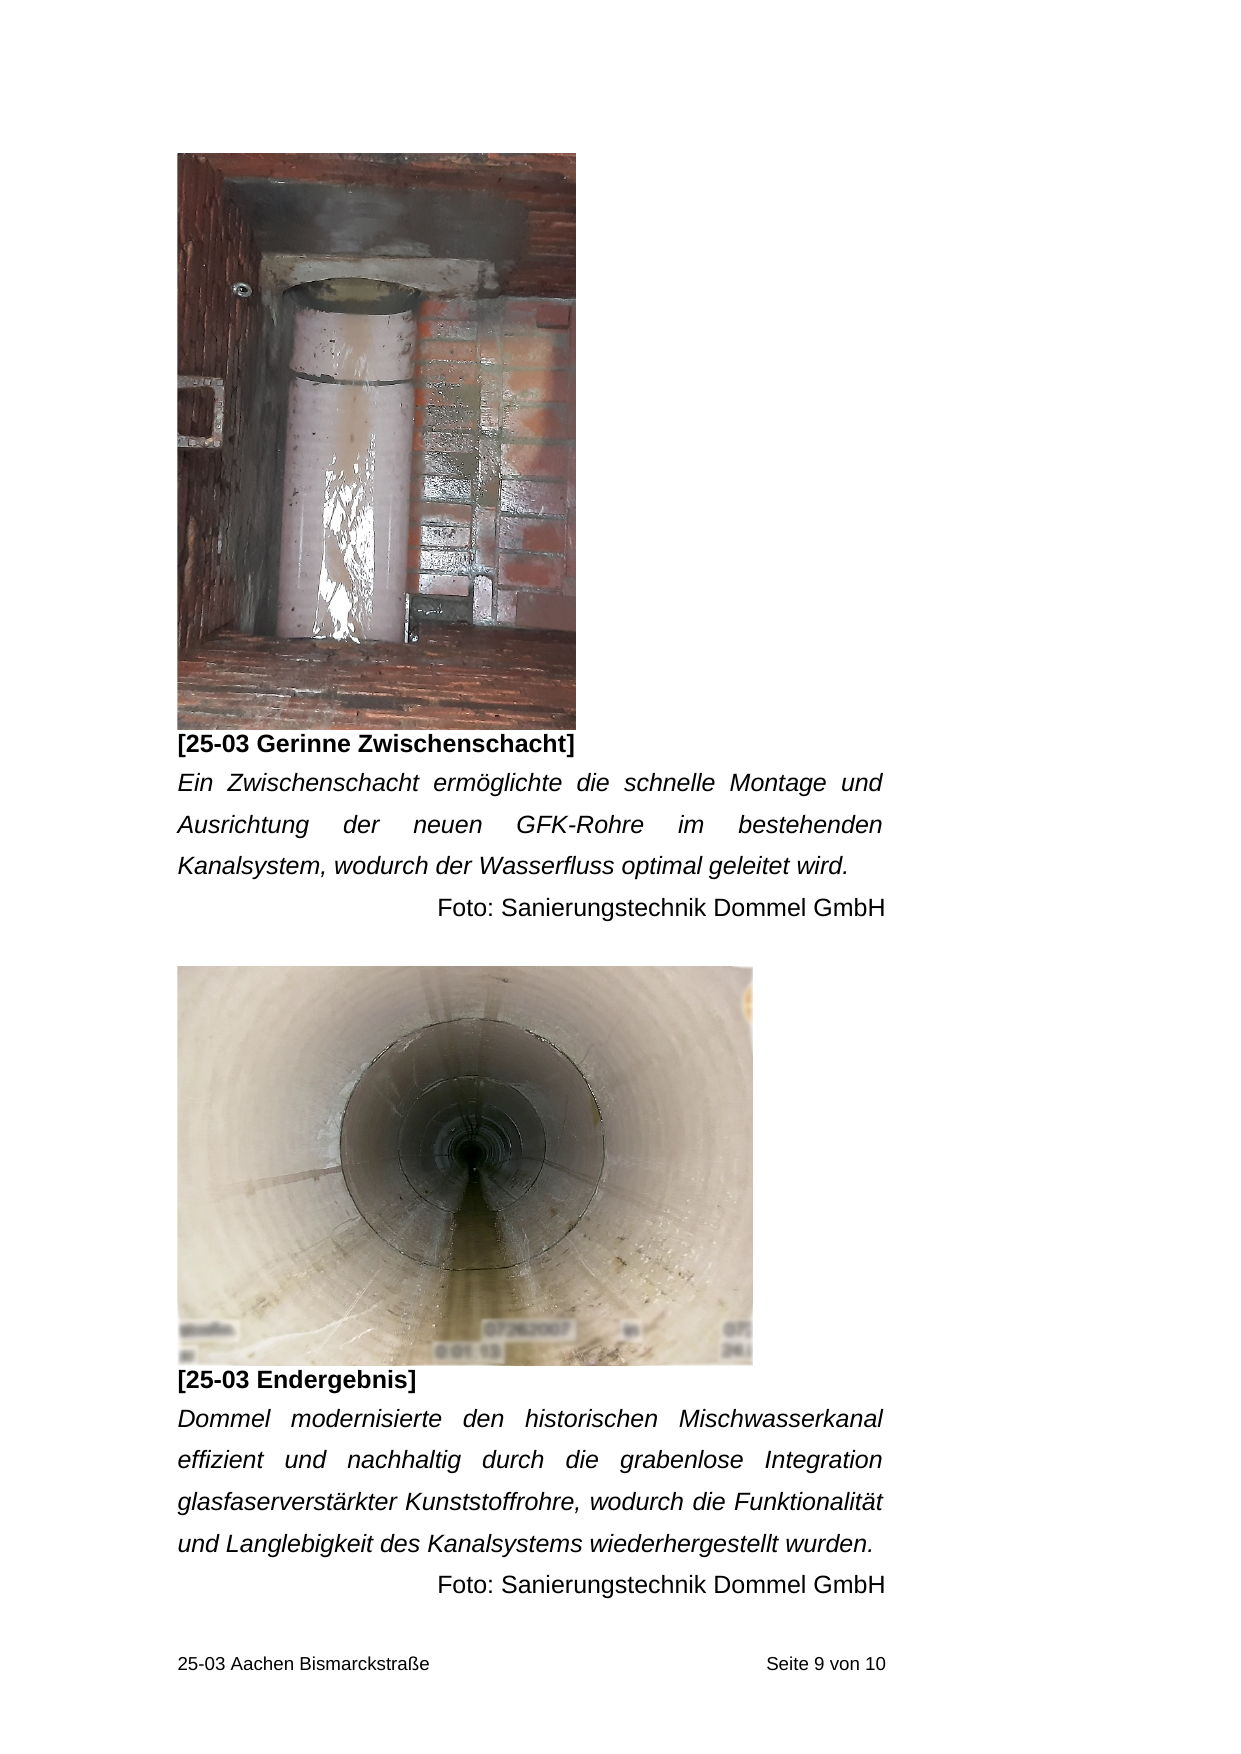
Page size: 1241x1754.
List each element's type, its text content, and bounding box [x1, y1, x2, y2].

text [25-03 Gerinne Zwischenschacht] [177, 729, 886, 758]
picture [177, 153, 576, 730]
text Ein Zwischenschacht ermöglichte die schnelle Montage und Ausrichtung der neuen GFK-Rohre im bestehenden Kanalsystem, wodurch der Wasserfluss optimal geleitet wird. [177, 758, 886, 883]
text Dommel modernisierte den historischen Mischwasserkanal effizient und nachhaltig durch die grabenlose Integration glasfaserverstärkter Kunststoffrohre, wodurch die Funktionalität und Langlebigkeit des Kanalsystems wiederhergestellt wurden. [177, 1394, 886, 1561]
text [25-03 Endergebnis] [177, 1365, 886, 1394]
text Foto: Sanierungstechnik Dommel GmbH [177, 883, 886, 925]
picture [177, 966, 753, 1366]
text Foto: Sanierungstechnik Dommel GmbH [177, 1561, 886, 1602]
